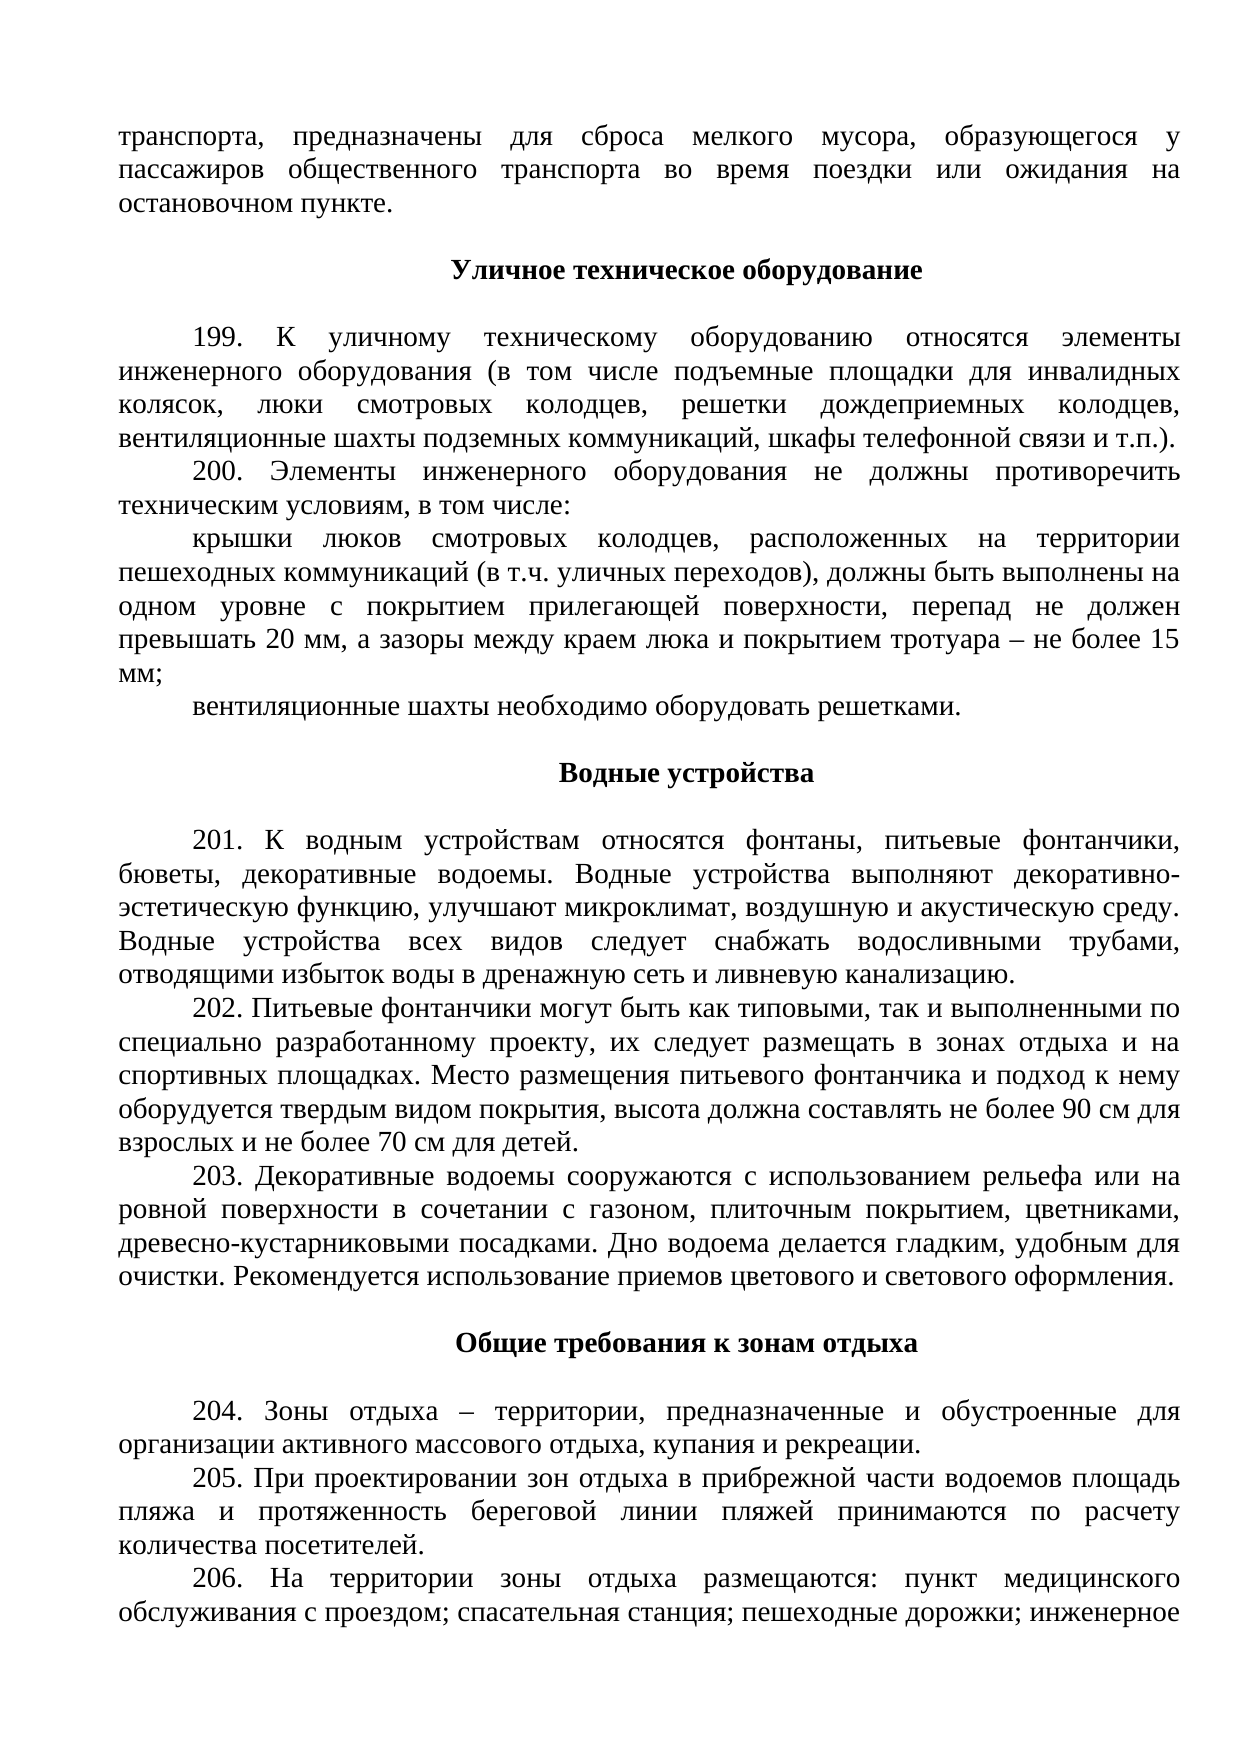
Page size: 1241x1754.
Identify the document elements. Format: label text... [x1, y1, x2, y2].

list вентиляционные шахты необходимо оборудовать решетками. [118, 688, 1181, 722]
list Водные устройства [118, 755, 1181, 789]
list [118, 118, 1181, 219]
list 205. При проектировании зон отдыха в прибрежной части водоемов площадь пляжа и протяженность береговой линии пляжей принимаются по расчету количества посетителей. [118, 1460, 1181, 1560]
list 200. Элементы инженерного оборудования не должны противоречить техническим условиям, в том числе: [118, 453, 1181, 521]
list крышки люков смотровых колодцев, расположенных на территории пешеходных коммуникаций (в т.ч. уличных переходов), должны быть выполнены на одном уровне с покрытием прилегающей поверхности, перепад не должен превышать 20 мм, а зазоры между краем люка и покрытием тротуара – не более 15 мм; [118, 521, 1181, 688]
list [118, 1560, 1181, 1627]
list 203. Декоративные водоемы сооружаются с использованием рельефа или на ровной поверхности в сочетании с газоном, плиточным покрытием, цветниками, древесно-кустарниковыми посадками. Дно водоема делается гладким, удобным для очистки. Рекомендуется использование приемов цветового и светового оформления. [118, 1158, 1181, 1292]
list 202. Питьевые фонтанчики могут быть как типовыми, так и выполненными по специально разработанному проекту, их следует размещать в зонах отдыха и на спортивных площадках. Место размещения питьевого фонтанчика и подход к нему оборудуется твердым видом покрытия, высота должна составлять не более 90 см для взрослых и не более 70 см для детей. [118, 990, 1181, 1158]
list Общие требования к зонам отдыха [118, 1326, 1181, 1359]
list 201. К водным устройствам относятся фонтаны, питьевые фонтанчики, бюветы, декоративные водоемы. Водные устройства выполняют декоративно-эстетическую функцию, улучшают микроклимат, воздушную и акустическую среду. Водные устройства всех видов следует снабжать водосливными трубами, отводящими избыток воды в дренажную сеть и ливневую канализацию. [118, 822, 1181, 990]
list 199. К уличному техническому оборудованию относятся элементы инженерного оборудования (в том числе подъемные площадки для инвалидных колясок, люки смотровых колодцев, решетки дождеприемных колодцев, вентиляционные шахты подземных коммуникаций, шкафы телефонной связи и т.п.). [118, 319, 1181, 453]
list Уличное техническое оборудование [118, 252, 1181, 286]
list 204. Зоны отдыха – территории, предназначенные и обустроенные для организации активного массового отдыха, купания и рекреации. [118, 1393, 1181, 1460]
